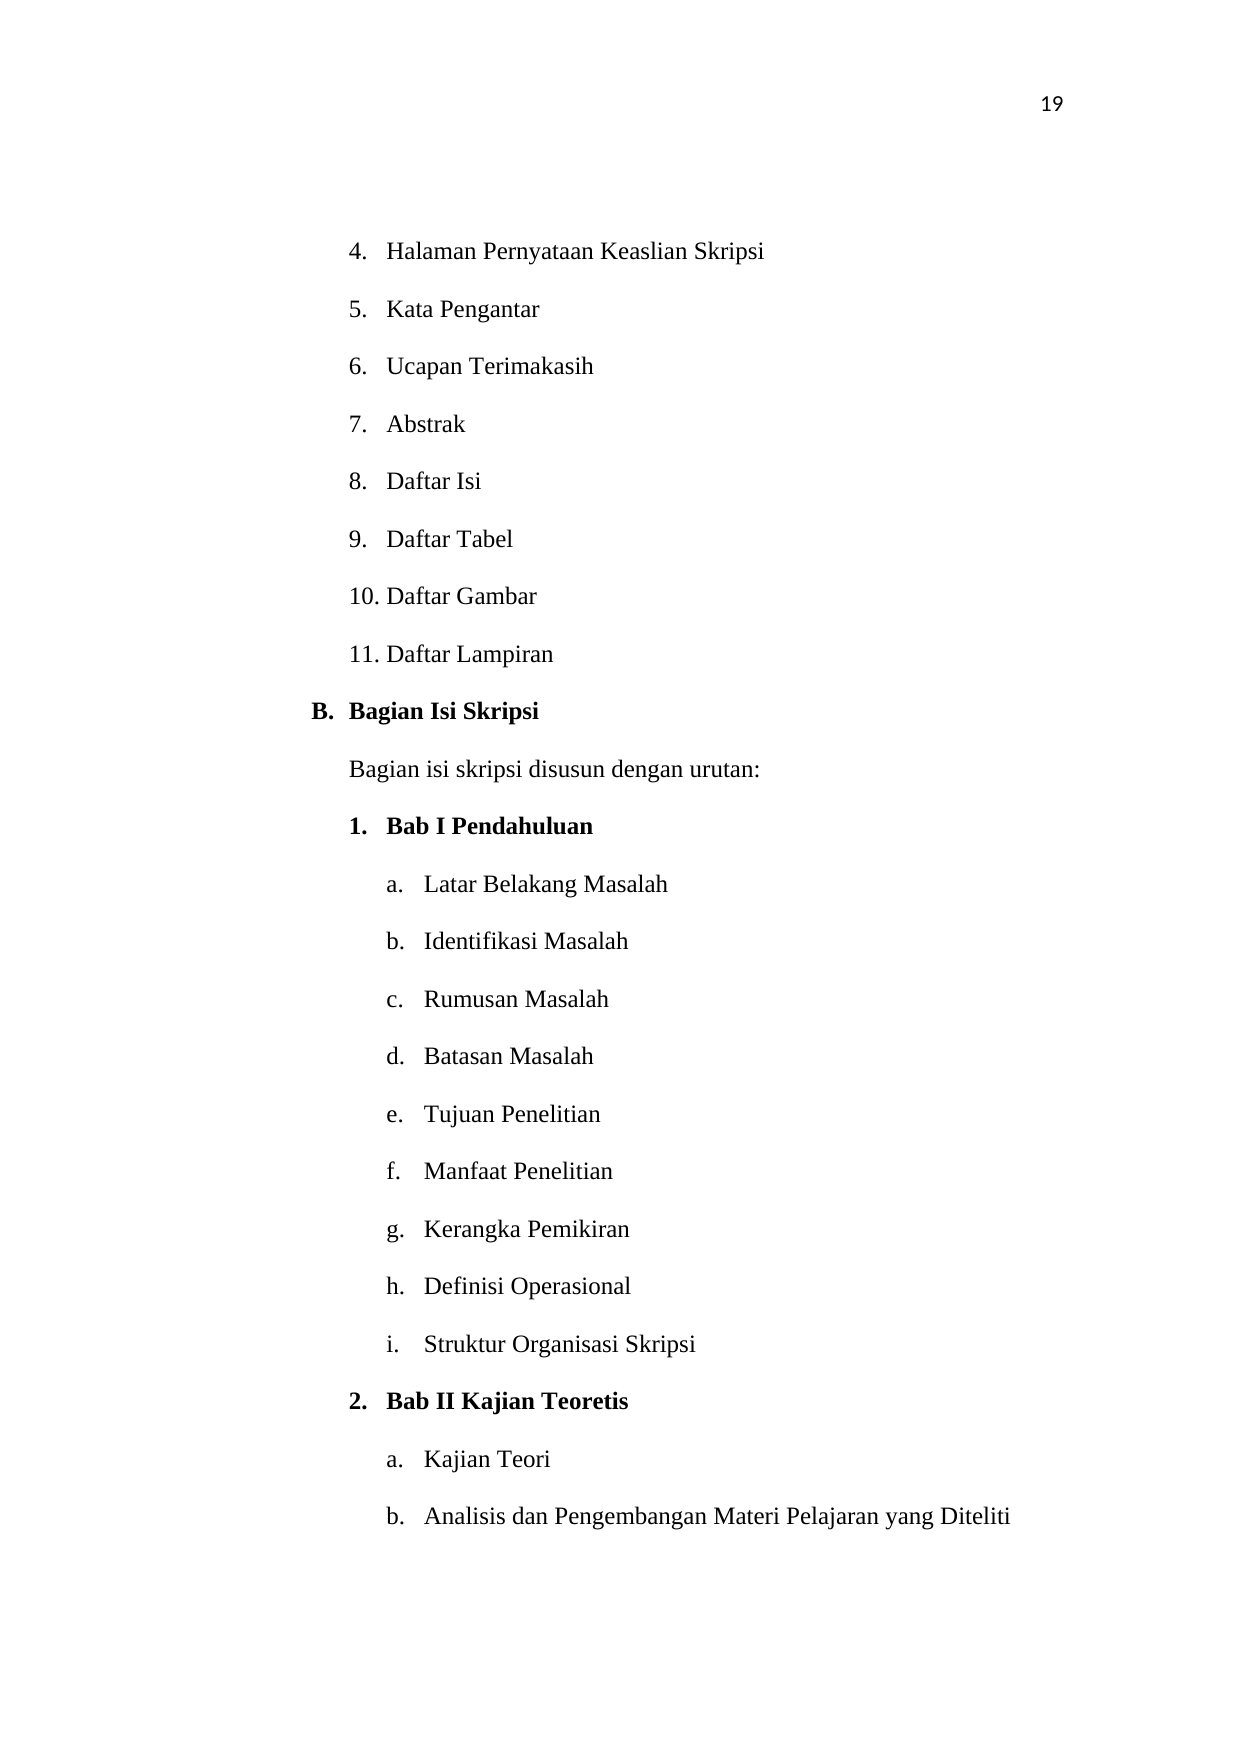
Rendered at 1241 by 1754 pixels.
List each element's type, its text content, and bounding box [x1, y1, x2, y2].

list Halaman Pernyataan Keaslian Skripsi [349, 236, 1063, 265]
list Kajian Teori [386, 1444, 1063, 1472]
list Abstrak [349, 409, 1063, 437]
list Bagian Isi Skripsi [311, 696, 1063, 725]
list Bab II Kajian Teoretis [349, 1386, 1063, 1415]
list Tujuan Penelitian [386, 1099, 1063, 1127]
list Manfaat Penelitian [386, 1156, 1063, 1185]
list Ucapan Terimakasih [349, 351, 1063, 380]
list Analisis dan Pengembangan Materi Pelajaran yang Diteliti [386, 1501, 1063, 1530]
list Bagian isi skripsi disusun dengan urutan: [349, 754, 1063, 782]
list Kata Pengantar [349, 294, 1063, 322]
list Rumusan Masalah [386, 984, 1063, 1012]
list Bab I Pendahuluan [349, 811, 1063, 840]
list Latar Belakang Masalah [386, 869, 1063, 897]
list Daftar Isi [349, 466, 1063, 495]
list Struktur Organisasi Skripsi [386, 1329, 1063, 1357]
list Daftar Gambar [349, 581, 1063, 610]
list Definisi Operasional [386, 1271, 1063, 1300]
list Daftar Tabel [349, 524, 1063, 552]
list Daftar Lampiran [349, 639, 1063, 667]
list Kerangka Pemikiran [386, 1214, 1063, 1242]
list Batasan Masalah [386, 1041, 1063, 1070]
list Identifikasi Masalah [386, 926, 1063, 955]
